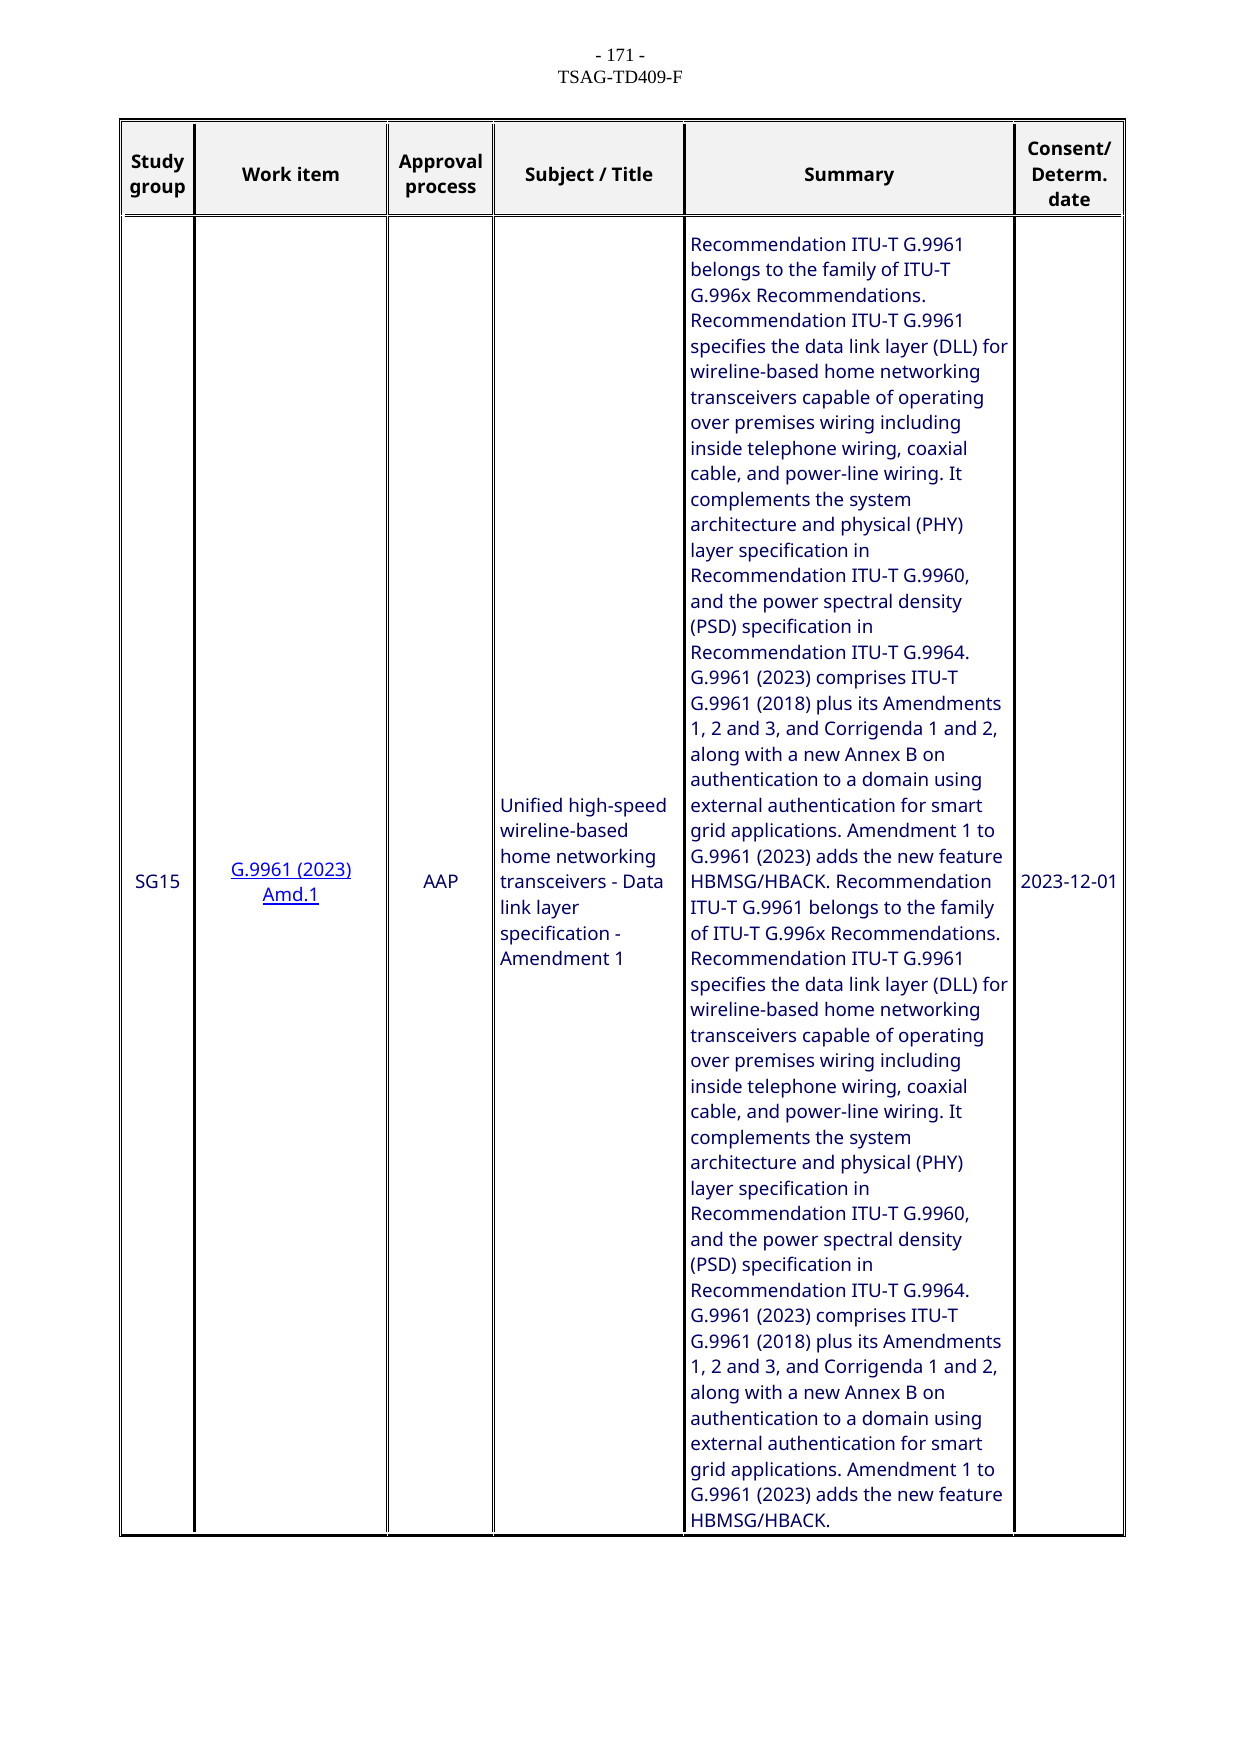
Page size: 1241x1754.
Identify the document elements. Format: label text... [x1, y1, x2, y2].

table_cell Recommendation ITU-T G.9961 belongs to the family of ITU-T G.996x Recommendations. Recommendation ITU-T G.9961 specifies the data link layer (DLL) for wireline-based home networking transceivers capable of operating over premises wiring including inside telephone wiring, coaxial cable, and power-line wiring. It complements the system architecture and physical (PHY) layer specification in Recommendation ITU-T G.9960, and the power spectral density (PSD) specification in Recommendation ITU-T G.9964. G.9961 (2023) comprises ITU-T G.9961 (2018) plus its Amendments 1, 2 and 3, and Corrigenda 1 and 2, along with a new Annex B on authentication to a domain using external authentication for smart grid applications. Amendment 1 to G.9961 (2023) adds the new feature HBMSG/HBACK. Recommendation ITU-T G.9961 belongs to the family of ITU-T G.996x Recommendations. Recommendation ITU-T G.9961 specifies the data link layer (DLL) for wireline-based home networking transceivers capable of operating over premises wiring including inside telephone wiring, coaxial cable, and power-line wiring. It complements the system architecture and physical (PHY) layer specification in Recommendation ITU-T G.9960, and the power spectral density (PSD) specification in Recommendation ITU-T G.9964. G.9961 (2023) comprises ITU-T G.9961 (2018) plus its Amendments 1, 2 and 3, and Corrigenda 1 and 2, along with a new Annex B on authentication to a domain using external authentication for smart grid applications. Amendment 1 to G.9961 (2023) adds the new feature HBMSG/HBACK. [684, 217, 1014, 1534]
table_header Consent/ Determ. date [1014, 122, 1123, 213]
table_cell Unified high-speed wireline-based home networking transceivers - Data link layer specification - Amendment 1 [494, 217, 684, 1534]
table_header Work item [194, 122, 387, 213]
table_cell G.9961 (2023) Amd.1 [194, 217, 387, 1534]
table_cell SG15 [122, 214, 194, 1534]
table_header Study group [122, 122, 194, 213]
table_header Approval process [388, 122, 494, 213]
table_cell AAP [388, 217, 494, 1534]
table_cell 2023-12-01 [1014, 214, 1123, 1534]
table_header Summary [684, 120, 1014, 213]
table_header Subject / Title [494, 120, 684, 213]
